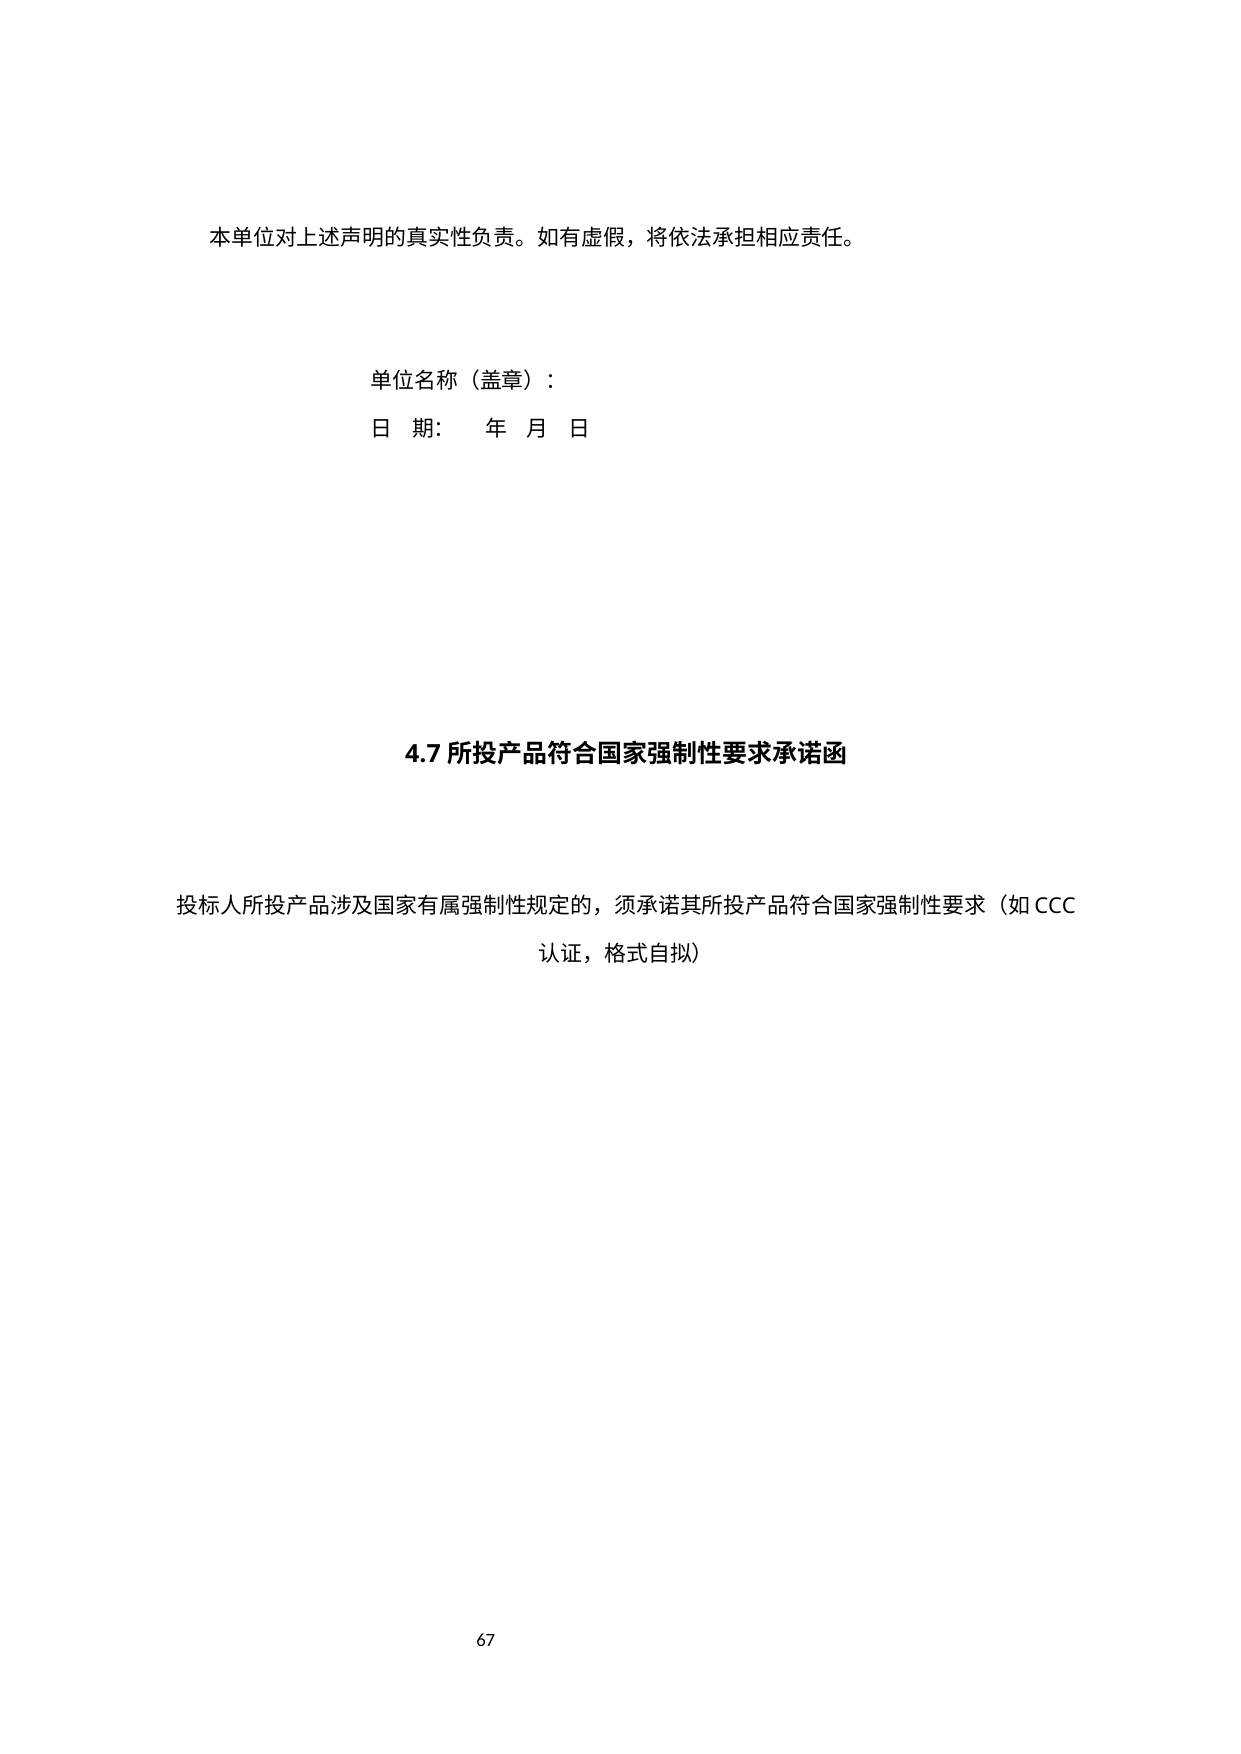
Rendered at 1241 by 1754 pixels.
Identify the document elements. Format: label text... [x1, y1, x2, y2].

text 投标人所投产品涉及国家有属强制性规定的，须承诺其所投产品符合国家强制性要求（如CCC认证，格式自拟） [165, 887, 1087, 968]
text 日 期： 年 月 日 [165, 411, 1087, 443]
text 4.7 所投产品符合国家强制性要求承诺函 [165, 719, 1087, 784]
text 本单位对上述声明的真实性负责。如有虚假，将依法承担相应责任。 [165, 219, 1087, 252]
text 单位名称（盖章）： [165, 363, 1087, 395]
